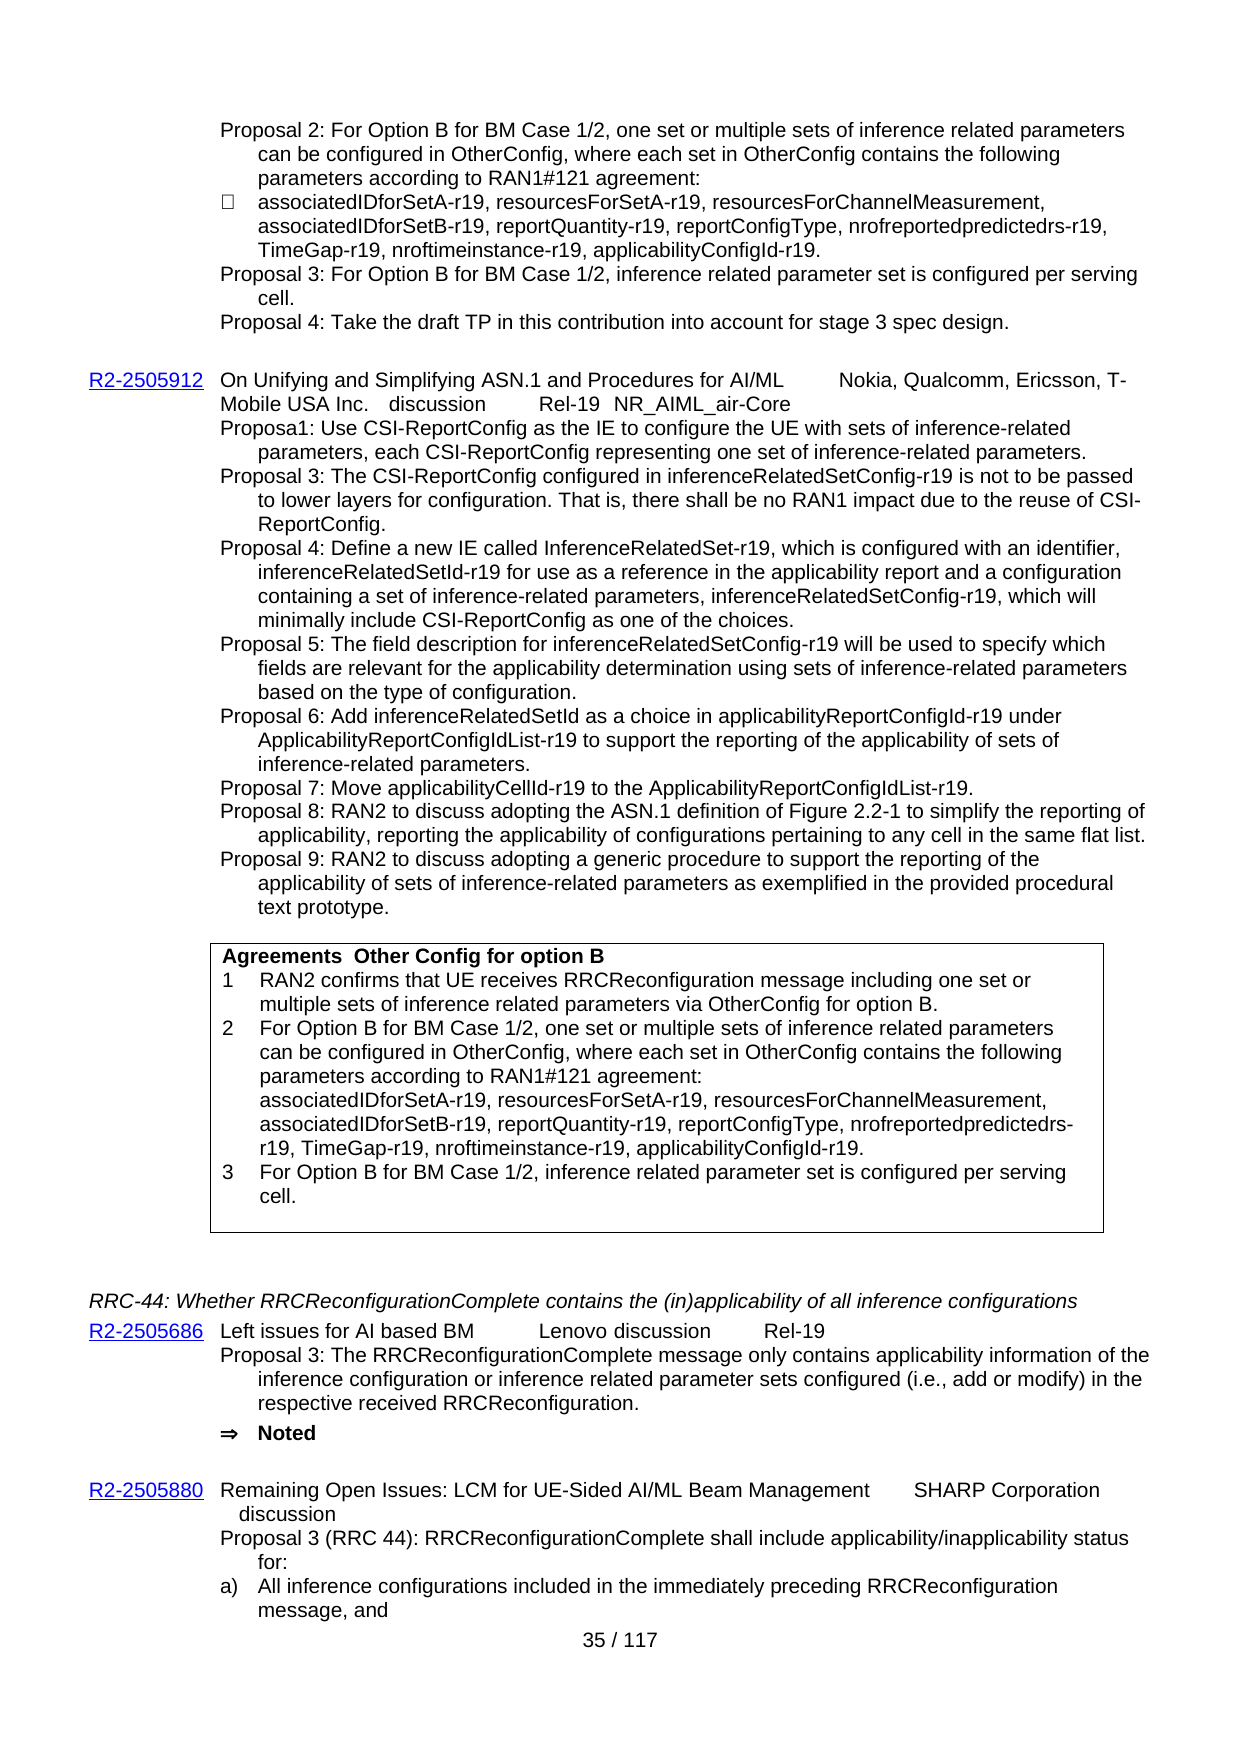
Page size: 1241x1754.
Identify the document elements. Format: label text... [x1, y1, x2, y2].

text Proposal 9: RAN2 to discuss adopting a generic procedure to support the reporting of the applicability of sets of inference-related parameters as exemplified in the provided procedural text prototype. [220, 847, 1152, 919]
text Proposal 3: For Option B for BM Case 1/2, inference related parameter set is configured per serving cell. [220, 262, 1152, 310]
text  associatedIDforSetA-r19, resourcesForSetA-r19, resourcesForChannelMeasurement, associatedIDforSetB-r19, reportQuantity-r19, reportConfigType, nrofreportedpredictedrs-r19, TimeGap-r19, nroftimeinstance-r19, applicabilityConfigId-r19. [220, 190, 1152, 262]
text a) All inference configurations included in the immediately preceding RRCReconfiguration message, and [220, 1573, 1152, 1621]
text Proposal 8: RAN2 to discuss adopting the ASN.1 definition of Figure 2.2-1 to simplify the reporting of applicability, reporting the applicability of configurations pertaining to any cell in the same flat list. [220, 799, 1152, 847]
text Proposal 7: Move applicabilityCellId-r19 to the ApplicabilityReportConfigIdList-r19. [220, 775, 1152, 799]
text RRC-44: Whether RRCReconfigurationComplete contains the (in)applicability of all inference configurations [89, 1289, 1152, 1313]
text Proposal 3: The RRCReconfigurationComplete message only contains applicability information of the inference configuration or inference related parameter sets configured (i.e., add or modify) in the respective received RRCReconfiguration. [220, 1343, 1152, 1415]
title R2-2505912 On Unifying and Simplifying ASN.1 and Procedures for AI/ML Nokia, Qualcomm, Ericsson, T-Mobile USA Inc. discussion Rel-19 NR_AIML_air-Core [89, 368, 1152, 416]
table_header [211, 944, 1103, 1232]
text Proposa1: Use CSI-ReportConfig as the IE to configure the UE with sets of inference-related parameters, each CSI-ReportConfig representing one set of inference-related parameters. [220, 416, 1152, 464]
text Proposal 6: Add inferenceRelatedSetId as a choice in applicabilityReportConfigId-r19 under ApplicabilityReportConfigIdList-r19 to support the reporting of the applicability of sets of inference-related parameters. [220, 703, 1152, 775]
text Proposal 3: The CSI-ReportConfig configured in inferenceRelatedSetConfig-r19 is not to be passed to lower layers for configuration. That is, there shall be no RAN1 impact due to the reuse of CSI-ReportConfig. [220, 464, 1152, 536]
text Proposal 4: Define a new IE called InferenceRelatedSet-r19, which is configured with an identifier, inferenceRelatedSetId-r19 for use as a reference in the applicability report and a configuration containing a set of inference-related parameters, inferenceRelatedSetConfig-r19, which will minimally include CSI-ReportConfig as one of the choices. [220, 536, 1152, 632]
text Proposal 5: The field description for inferenceRelatedSetConfig-r19 will be used to specify which fields are relevant for the applicability determination using sets of inference-related parameters based on the type of configuration. [220, 632, 1152, 703]
text Proposal 2: For Option B for BM Case 1/2, one set or multiple sets of inference related parameters can be configured in OtherConfig, where each set in OtherConfig contains the following parameters according to RAN1#121 agreement: [220, 118, 1152, 190]
text Proposal 3 (RRC 44): RRCReconfigurationComplete shall include applicability/inapplicability status for: [220, 1526, 1152, 1573]
title R2-2505880 Remaining Open Issues: LCM for UE-Sided AI/ML Beam Management SHARP Corporation discussion [89, 1478, 1152, 1526]
title R2-2505686 Left issues for AI based BM Lenovo discussion Rel-19 [89, 1319, 1152, 1343]
text Proposal 4: Take the draft TP in this contribution into account for stage 3 spec design. [220, 310, 1152, 334]
text Noted [220, 1421, 1152, 1446]
